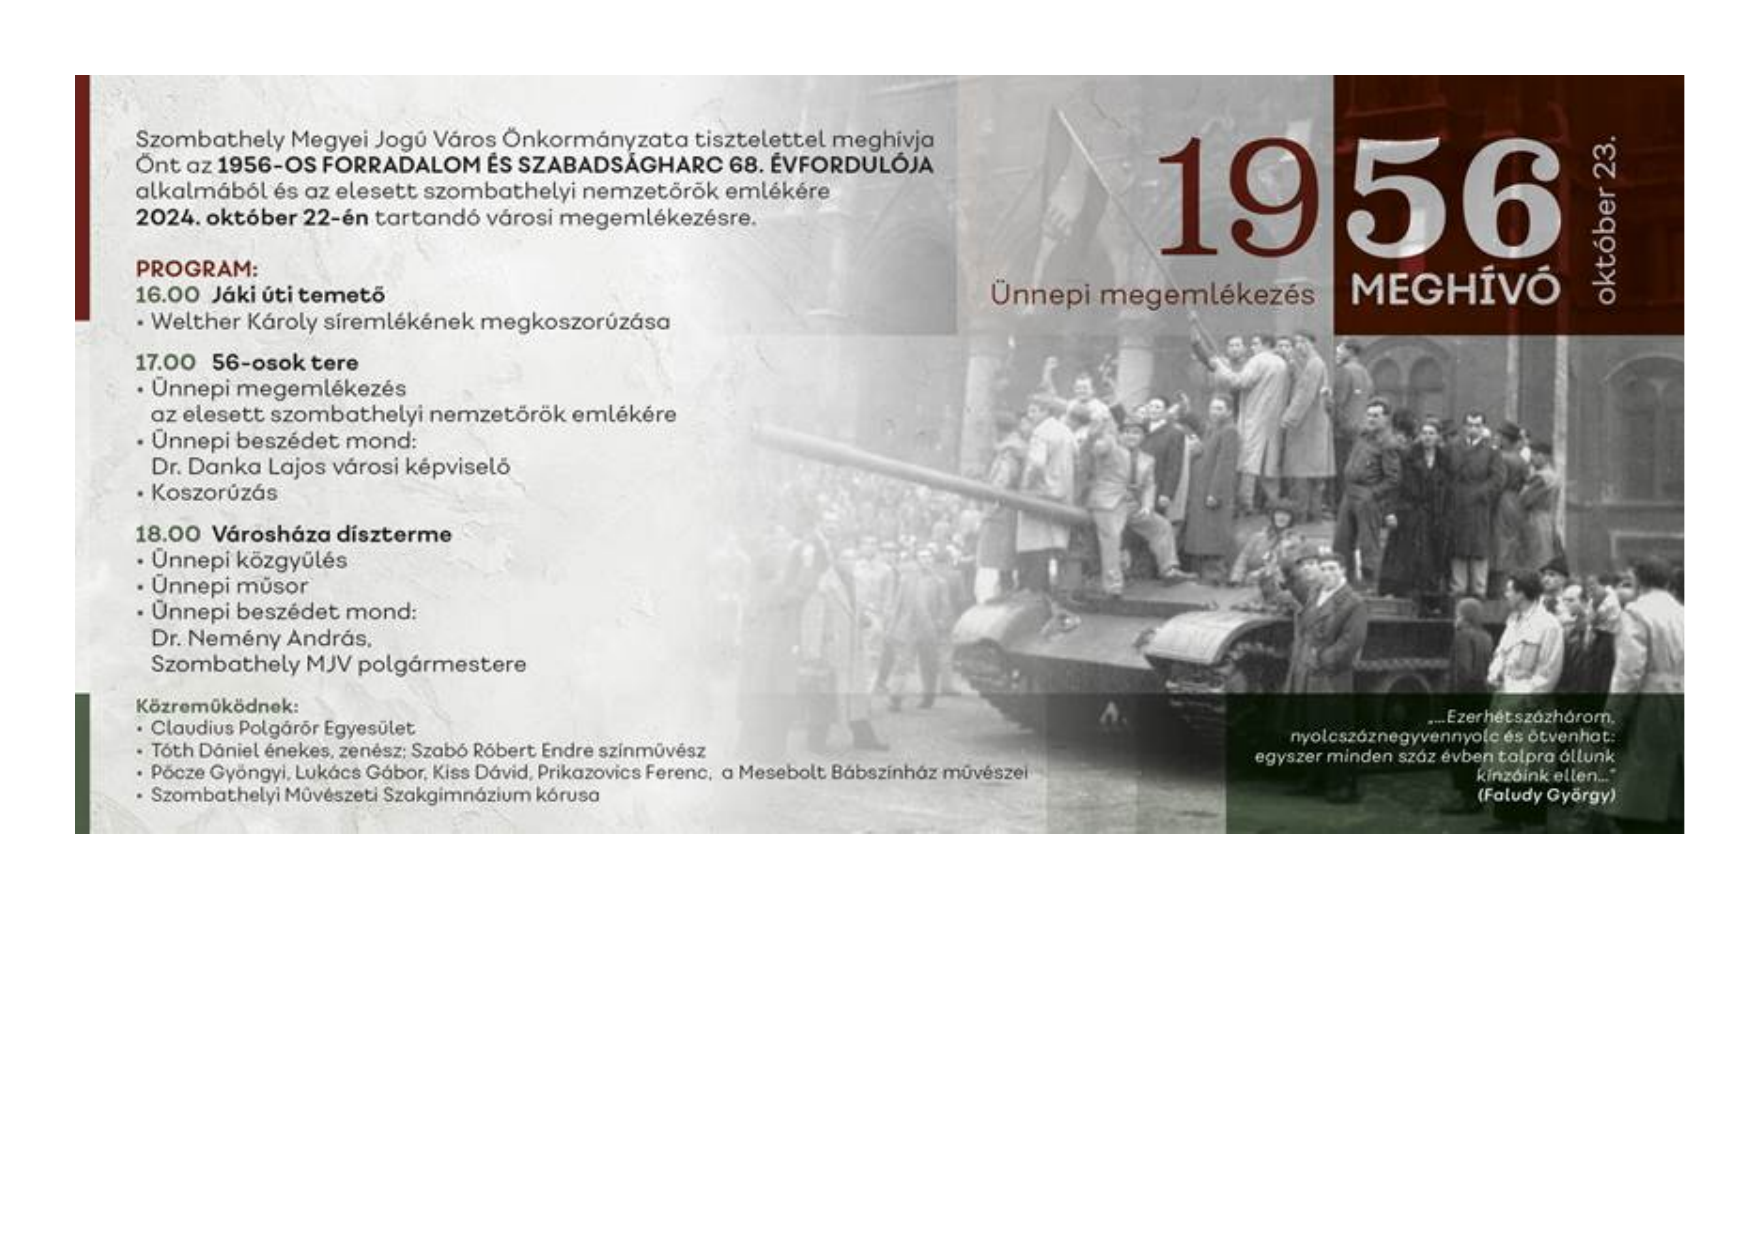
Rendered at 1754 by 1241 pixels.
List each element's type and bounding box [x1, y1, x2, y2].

picture [75, 75, 1685, 834]
